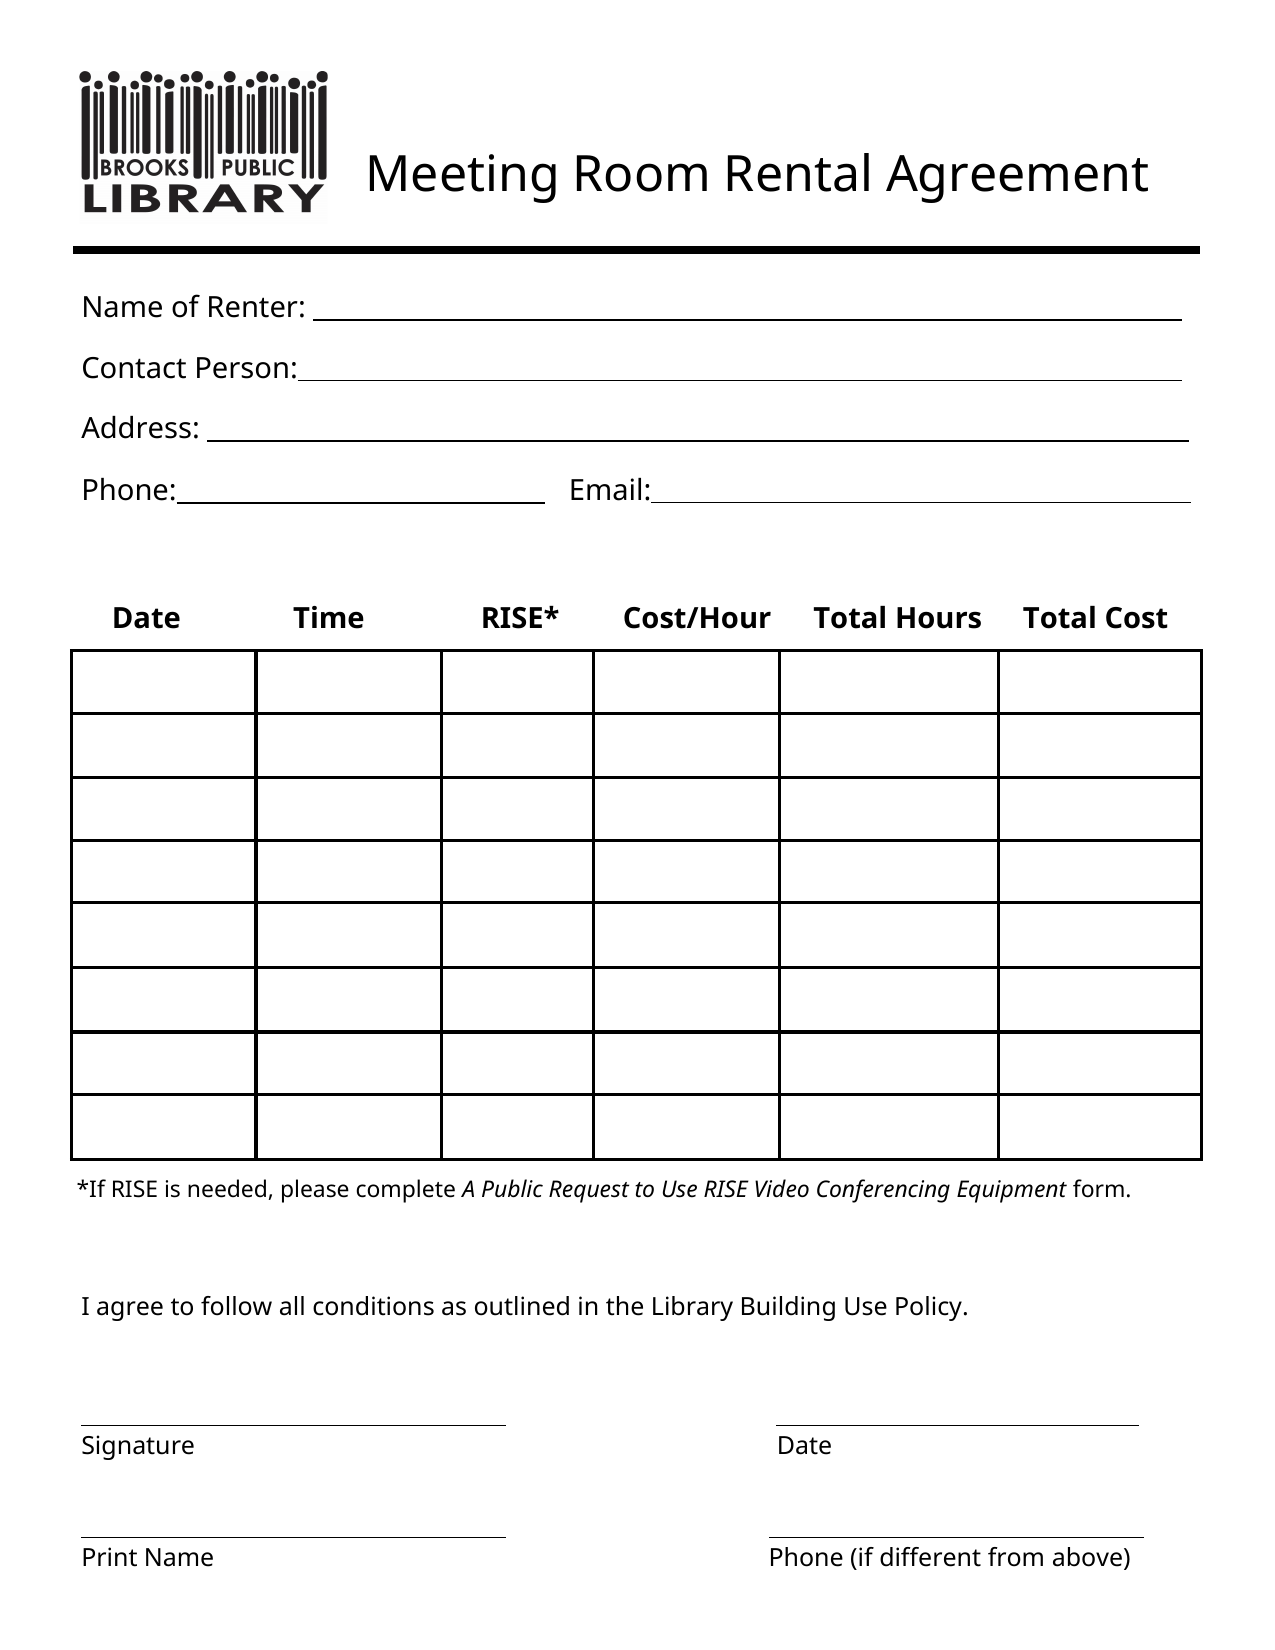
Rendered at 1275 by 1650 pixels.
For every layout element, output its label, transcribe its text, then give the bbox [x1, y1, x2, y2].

table_cell [73, 904, 254, 966]
table_cell [595, 715, 778, 776]
table_cell [443, 1034, 592, 1093]
table_cell [781, 904, 997, 966]
table_cell [1000, 969, 1200, 1030]
table_cell [443, 715, 592, 776]
text Print Name Phone (if different from above) [81, 1539, 1219, 1573]
text *If RISE is needed, please complete A Public Request to Use RISE Video Conferencing Equipment form. [76, 1173, 1219, 1204]
table_cell [1000, 1034, 1200, 1093]
table_cell [258, 779, 440, 839]
table_cell [595, 779, 778, 839]
text Signature Date [81, 1428, 1219, 1462]
table_cell [258, 842, 440, 901]
table_cell [1000, 1096, 1200, 1157]
text I agree to follow all conditions as outlined in the Library Building Use Policy. [81, 1288, 1219, 1322]
table_cell [258, 969, 440, 1030]
table_cell [443, 1096, 592, 1157]
table_cell [73, 1034, 254, 1093]
text Name of Renter: Contact Person: Address: [81, 286, 1187, 447]
table_cell [1000, 904, 1200, 966]
table_cell [1000, 842, 1200, 901]
table_cell [443, 842, 592, 901]
table_cell [595, 1096, 778, 1157]
table_cell [781, 969, 997, 1030]
table_cell [1000, 715, 1200, 776]
table_cell [595, 904, 778, 966]
table_cell [443, 904, 592, 966]
text Phone: Email: [81, 469, 1219, 508]
table_cell [258, 1034, 440, 1093]
table_header [1000, 652, 1200, 712]
table_cell [595, 1034, 778, 1093]
table_cell [73, 842, 254, 901]
text Date Time RISE* Cost/Hour Total Hours Total Cost [112, 597, 1219, 637]
picture [79, 71, 328, 224]
table_cell [258, 715, 440, 776]
table_header [443, 652, 592, 712]
table_cell [781, 842, 997, 901]
table_cell [1000, 779, 1200, 839]
table_cell [73, 969, 254, 1030]
table_cell [781, 1034, 997, 1093]
table_header [258, 652, 440, 712]
table_cell [781, 1096, 997, 1157]
text Meeting Room Rental Agreement [365, 138, 1219, 206]
table_cell [258, 904, 440, 966]
table_cell [595, 969, 778, 1030]
table_cell [73, 779, 254, 839]
table_header [73, 652, 254, 712]
table_cell [443, 779, 592, 839]
table_cell [73, 1096, 254, 1157]
table_cell [73, 715, 254, 776]
table_cell [258, 1096, 440, 1157]
table_cell [443, 969, 592, 1030]
table_cell [781, 779, 997, 839]
table_cell [595, 842, 778, 901]
table_cell [781, 715, 997, 776]
table_header [781, 652, 997, 712]
table_header [595, 652, 778, 712]
